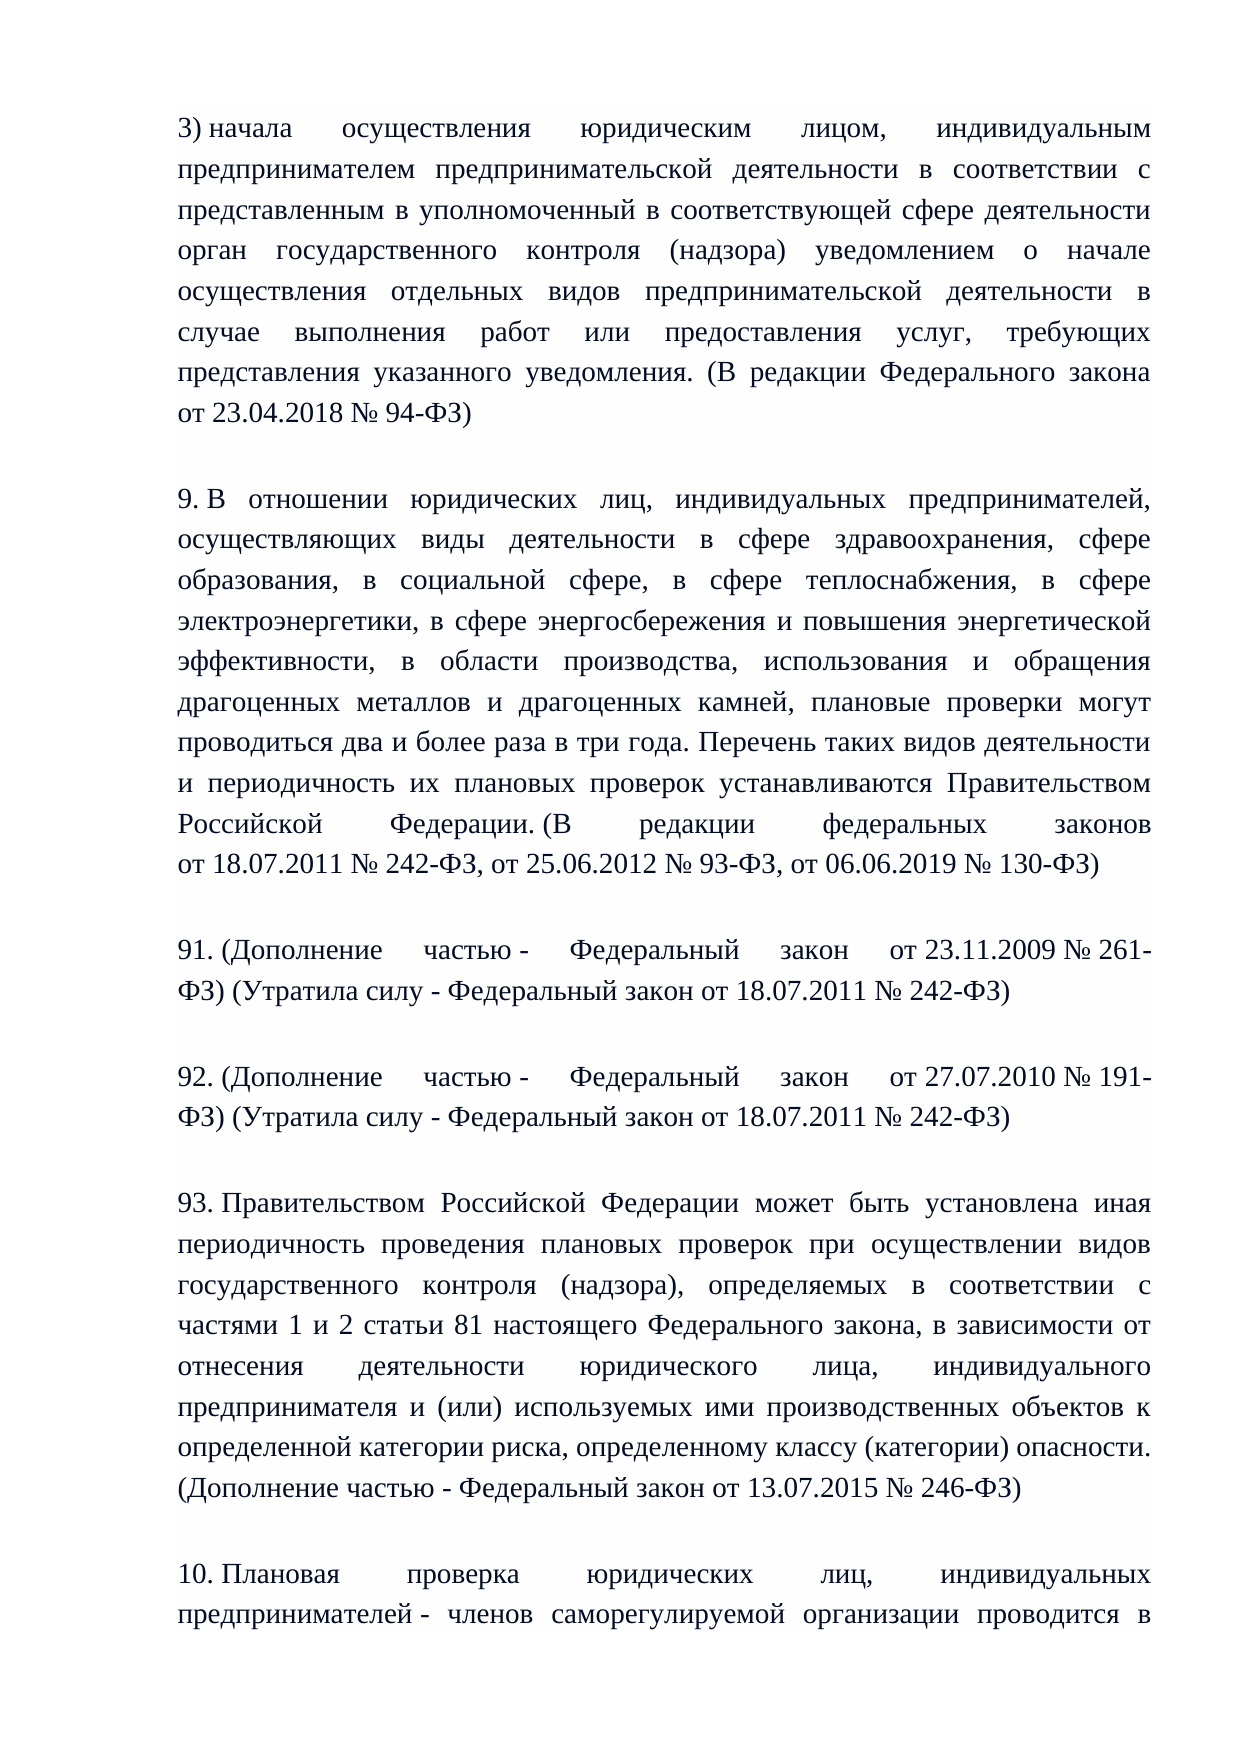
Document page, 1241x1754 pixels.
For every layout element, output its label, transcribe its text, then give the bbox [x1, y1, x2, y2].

text 92. (Дополнение частью - Федеральный закон от 27.07.2010 № 191-ФЗ) (Утратила силу - Федеральный закон от 18.07.2011 № 242-ФЗ) [177, 1052, 1152, 1133]
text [177, 1549, 1152, 1630]
text 3) начала осуществления юридическим лицом, индивидуальным предпринимателем предпринимательской деятельности в соответствии с представленным в уполномоченный в соответствующей сфере деятельности орган государственного контроля (надзора) уведомлением о начале осуществления отдельных видов предпринимательской деятельности в случае выполнения работ или предоставления услуг, требующих представления указанного уведомления. (В редакции Федерального закона от 23.04.2018 № 94-ФЗ) [177, 103, 1152, 428]
text 93. Правительством Российской Федерации может быть установлена иная периодичность проведения плановых проверок при осуществлении видов государственного контроля (надзора), определяемых в соответствии с частями 1 и 2 статьи 81 настоящего Федерального закона, в зависимости от отнесения деятельности юридического лица, индивидуального предпринимателя и (или) используемых ими производственных объектов к определенной категории риска, определенному классу (категории) опасности. (Дополнение частью - Федеральный закон от 13.07.2015 № 246-ФЗ) [177, 1178, 1152, 1503]
text 9. В отношении юридических лиц, индивидуальных предпринимателей, осуществляющих виды деятельности в сфере здравоохранения, сфере образования, в социальной сфере, в сфере теплоснабжения, в сфере электроэнергетики, в сфере энергосбережения и повышения энергетической эффективности, в области производства, использования и обращения драгоценных металлов и драгоценных камней, плановые проверки могут проводиться два и более раза в три года. Перечень таких видов деятельности и периодичность их плановых проверок устанавливаются Правительством Российской Федерации. (В редакции федеральных законов от 18.07.2011 № 242-ФЗ, от 25.06.2012 № 93-ФЗ, от 06.06.2019 № 130-ФЗ) [177, 474, 1152, 880]
text 91. (Дополнение частью - Федеральный закон от 23.11.2009 № 261-ФЗ) (Утратила силу - Федеральный закон от 18.07.2011 № 242-ФЗ) [177, 925, 1152, 1007]
